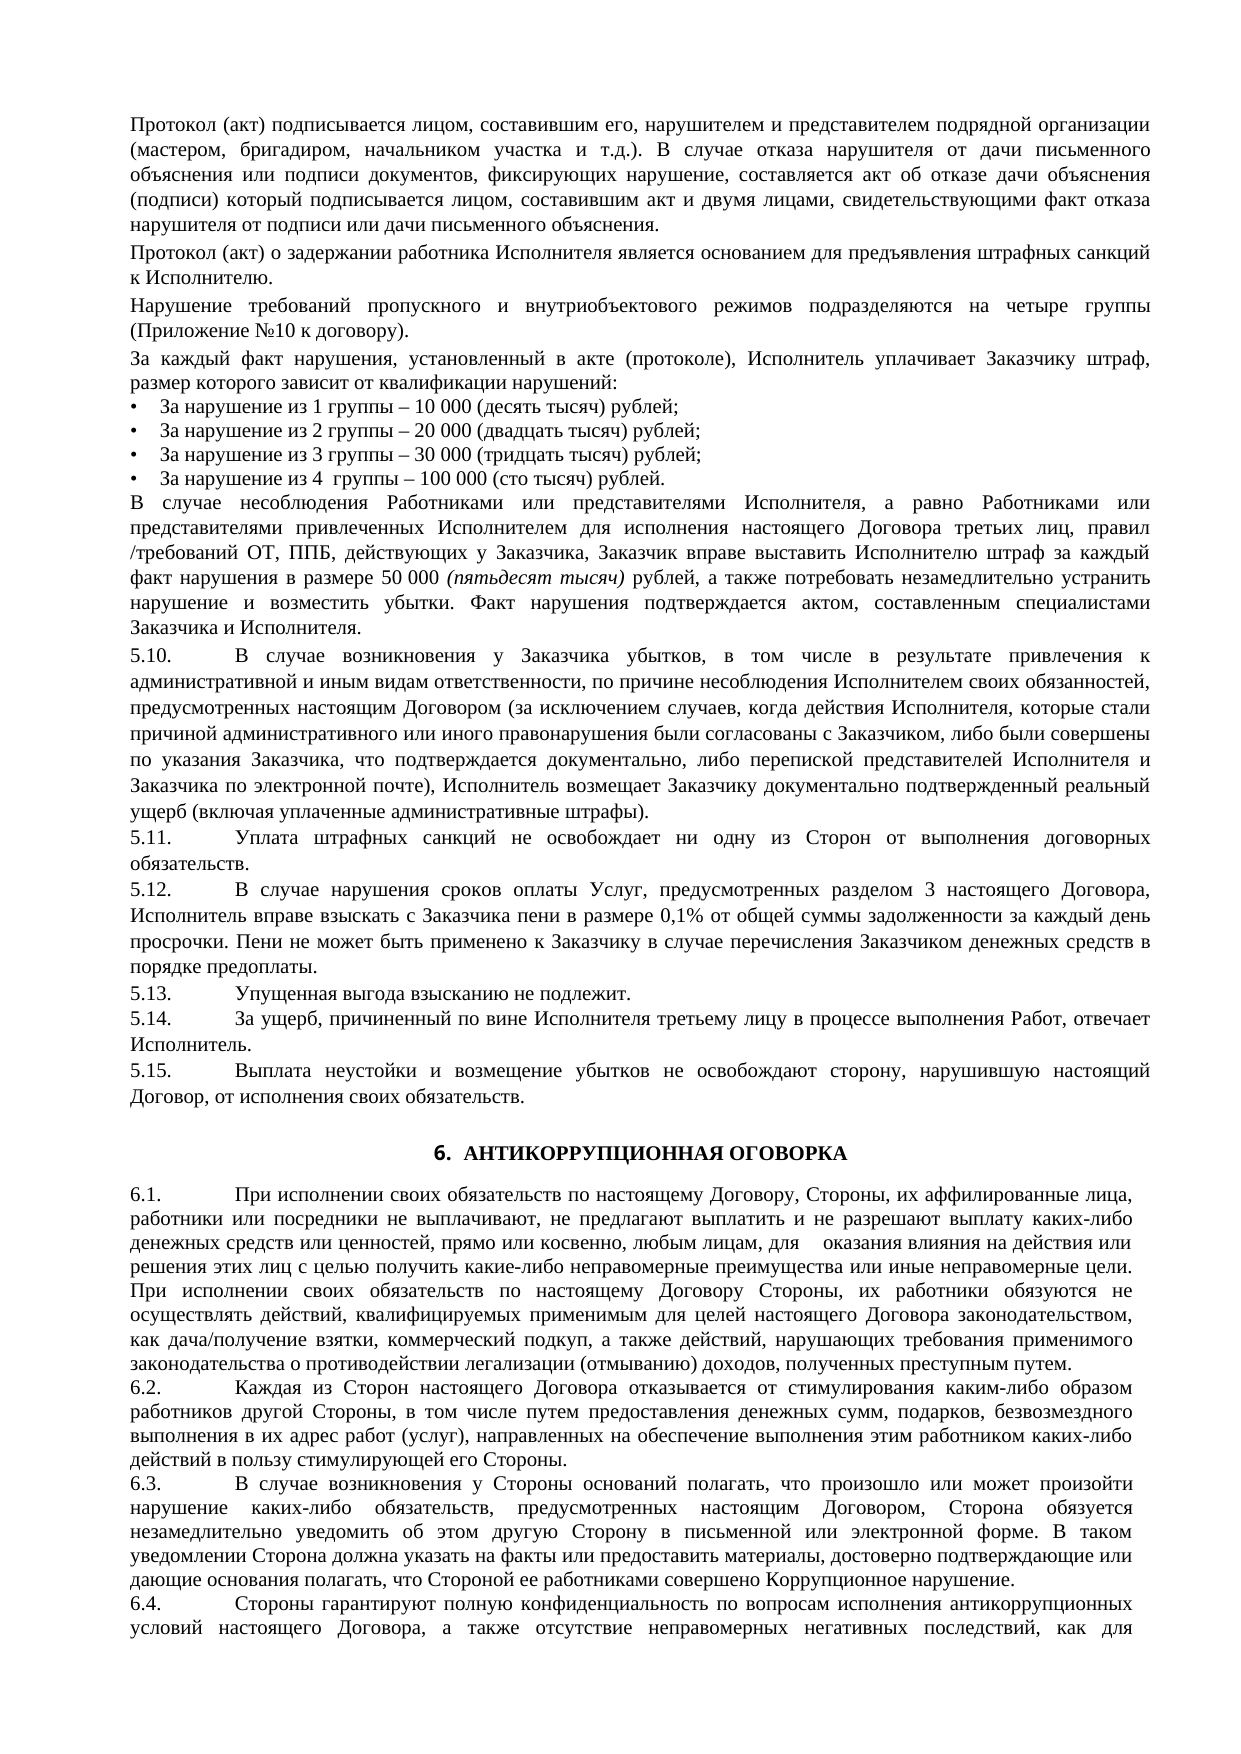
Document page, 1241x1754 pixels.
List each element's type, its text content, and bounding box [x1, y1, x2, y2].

list Выплата неустойки и возмещение убытков не освобождают сторону, нарушившую настоящий Договор, от исполнения своих обязательств. [130, 1058, 1152, 1108]
list Каждая из Сторон настоящего Договора отказывается от стимулирования каким-либо образом работников другой Стороны, в том числе путем предоставления денежных сумм, подарков, безвозмездного выполнения в их адрес работ (услуг), направленных на обеспечение выполнения этим работником каких-либо действий в пользу стимулирующей его Стороны. [130, 1374, 1134, 1471]
list В случае возникновения у Стороны оснований полагать, что произошло или может произойти нарушение каких-либо обязательств, предусмотренных настоящим Договором, Сторона обязуется незамедлительно уведомить об этом другую Сторону в письменной или электронной форме. В таком уведомлении Сторона должна указать на факты или предоставить материалы, достоверно подтверждающие или дающие основания полагать, что Стороной ее работниками совершено Коррупционное нарушение. [130, 1471, 1134, 1591]
list В случае возникновения у Заказчика убытков, в том числе в результате привлечения к административной и иным видам ответственности, по причине несоблюдения Исполнителем своих обязанностей, предусмотренных настоящим Договором (за исключением случаев, когда действия Исполнителя, которые стали причиной административного или иного правонарушения были согласованы с Заказчиком, либо были совершены по указания Заказчика, что подтверждается документально, либо перепиской представителей Исполнителя и Заказчика по электронной почте), Исполнитель возмещает Заказчику документально подтвержденный реальный ущерб (включая уплаченные административные штрафы). [130, 643, 1152, 823]
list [130, 1591, 1134, 1639]
text Нарушение требований пропускного и внутриобъектового режимов подразделяются на четыре группы (Приложение №10 к договору). [130, 293, 1152, 342]
text Протокол (акт) подписывается лицом, составившим его, нарушителем и представителем подрядной организации (мастером, бригадиром, начальником участка и т.д.). В случае отказа нарушителя от дачи письменного объяснения или подписи документов, фиксирующих нарушение, составляется акт об отказе дачи объяснения (подписи) который подписывается лицом, составившим акт и двумя лицами, свидетельствующими факт отказа нарушителя от подписи или дачи письменного объяснения. [130, 112, 1152, 236]
text • За нарушение из 2 группы – 20 000 (двадцать тысяч) рублей; [130, 418, 1152, 442]
list За ущерб, причиненный по вине Исполнителя третьему лицу в процессе выполнения Работ, отвечает Исполнитель. [130, 1006, 1152, 1056]
text • За нарушение из 1 группы – 10 000 (десять тысяч) рублей; [130, 394, 1152, 418]
list Упущенная выгода взысканию не подлежит. [130, 980, 1152, 1004]
text В случае несоблюдения Работниками или представителями Исполнителя, а равно Работниками или представителями привлеченных Исполнителем для исполнения настоящего Договора третьих лиц, правил /требований ОТ, ППБ, действующих у Заказчика, Заказчик вправе выставить Исполнителю штраф за каждый факт нарушения в размере 50 000 (пятьдесят тысяч) рублей, а также потребовать незамедлительно устранить нарушение и возместить убытки. Факт нарушения подтверждается актом, составленным специалистами Заказчика и Исполнителя. [130, 490, 1152, 639]
list Уплата штрафных санкций не освобождает ни одну из Сторон от выполнения договорных обязательств. [130, 825, 1152, 875]
text • За нарушение из 3 группы – 30 000 (тридцать тысяч) рублей; [130, 442, 1152, 466]
subtitle АНТИКОРРУПЦИОННАЯ ОГОВОРКА [130, 1138, 1152, 1166]
text • За нарушение из 4 группы – 100 000 (сто тысяч) рублей. [130, 466, 1152, 490]
text Протокол (акт) о задержании работника Исполнителя является основанием для предъявления штрафных санкций к Исполнителю. [130, 240, 1152, 289]
list При исполнении своих обязательств по настоящему Договору, Стороны, их аффилированные лица, работники или посредники не выплачивают, не предлагают выплатить и не разрешают выплату каких-либо денежных средств или ценностей, прямо или косвенно, любым лицам, для оказания влияния на действия или решения этих лиц с целью получить какие-либо неправомерные преимущества или иные неправомерные цели. При исполнении своих обязательств по настоящему Договору Стороны, их работники обязуются не осуществлять действий, квалифицируемых применимым для целей настоящего Договора законодательством, как дача/получение взятки, коммерческий подкуп, а также действий, нарушающих требования применимого законодательства о противодействии легализации (отмыванию) доходов, полученных преступным путем. [130, 1182, 1134, 1374]
text За каждый факт нарушения, установленный в акте (протоколе), Исполнитель уплачивает Заказчику штраф, размер которого зависит от квалификации нарушений: [130, 346, 1152, 394]
list В случае нарушения сроков оплаты Услуг, предусмотренных разделом 3 настоящего Договора, Исполнитель вправе взыскать с Заказчика пени в размере 0,1% от общей суммы задолженности за каждый день просрочки. Пени не может быть применено к Заказчику в случае перечисления Заказчиком денежных средств в порядке предоплаты. [130, 877, 1152, 978]
